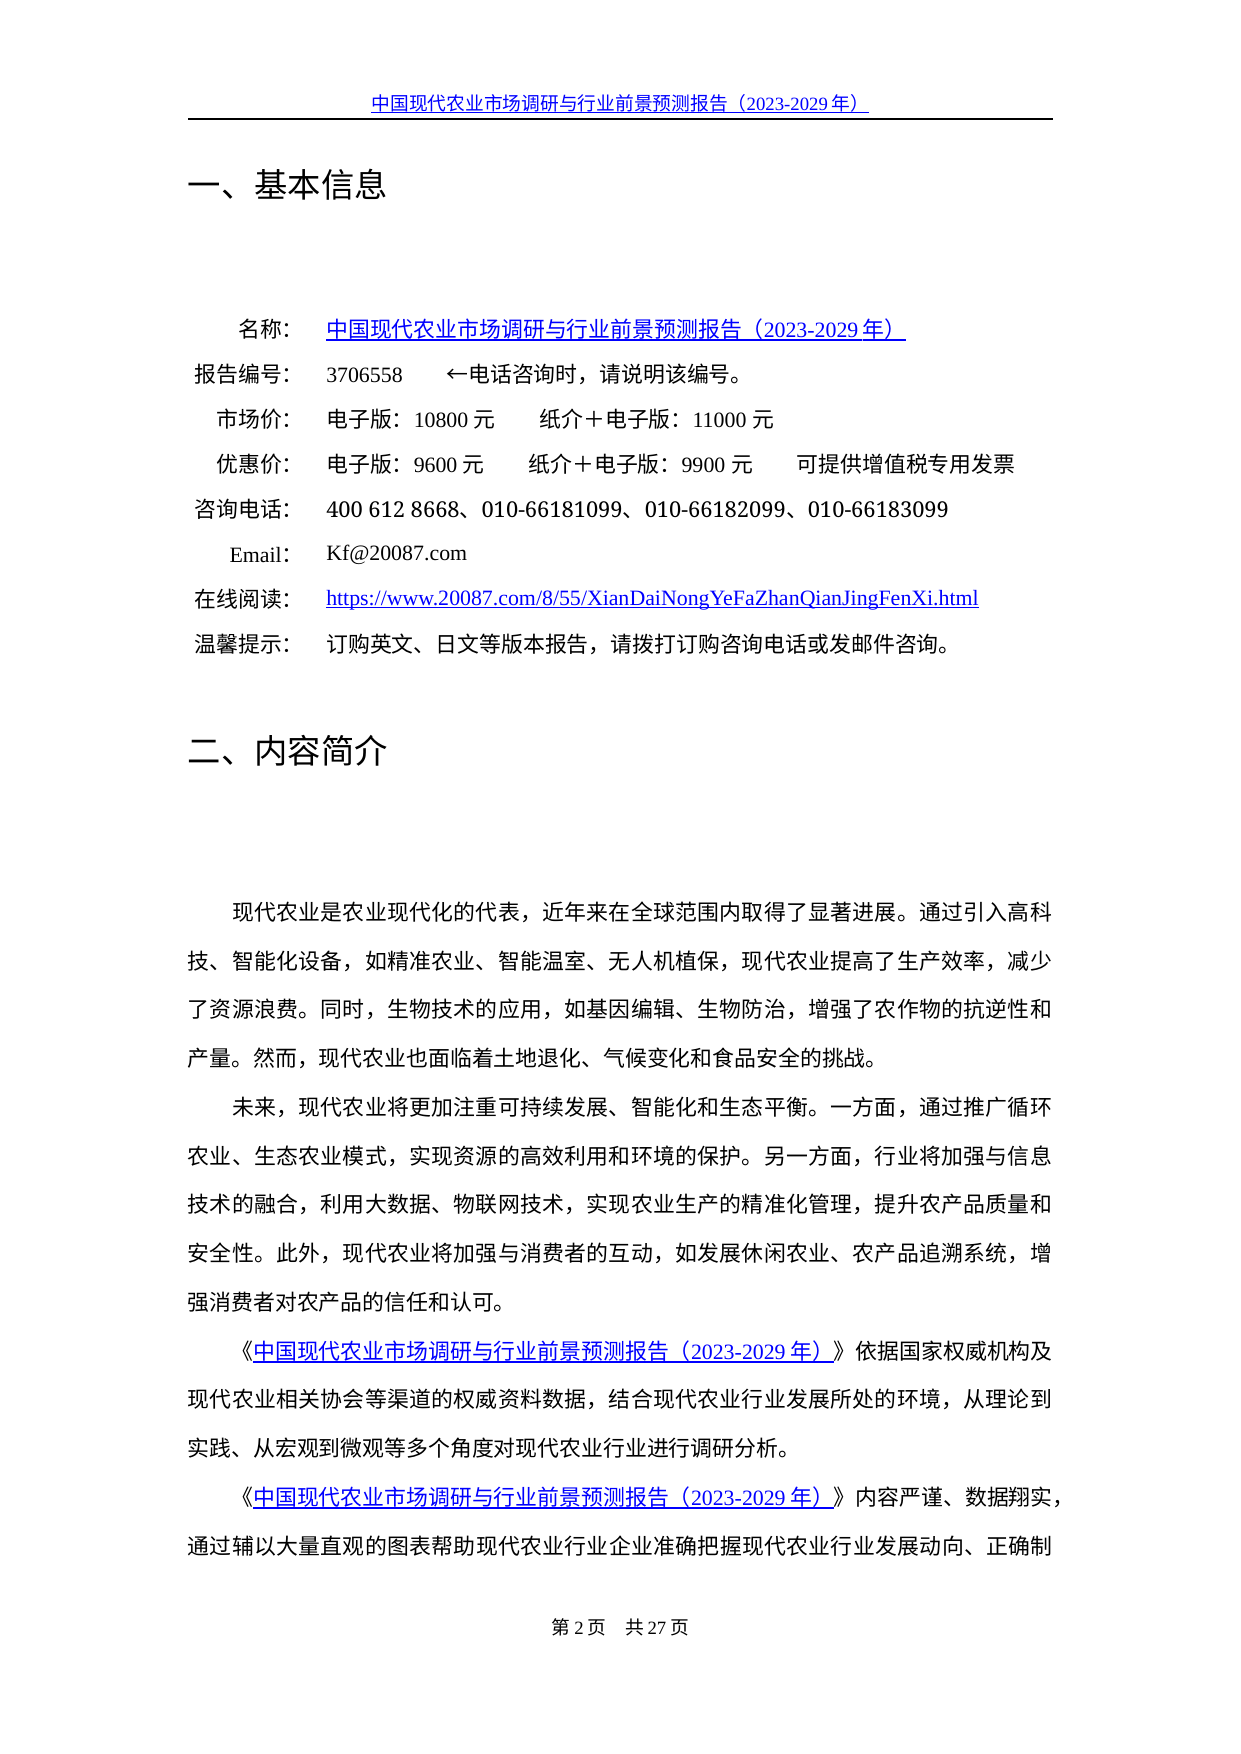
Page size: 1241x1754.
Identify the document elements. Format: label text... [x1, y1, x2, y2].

table_cell [315, 582, 1073, 627]
table_cell 市场价： [167, 402, 315, 447]
table_cell 温馨提示： [167, 627, 315, 672]
title 二、内容简介 [187, 717, 1053, 782]
table_cell Kf@20087.com [315, 537, 1073, 582]
table_cell 电子版：10800 元 纸介＋电子版：11000 元 [315, 402, 1073, 447]
table_cell 在线阅读： [167, 582, 315, 627]
table_cell 优惠价： [167, 447, 315, 492]
table_cell 电子版：9600 元 纸介＋电子版：9900 元 可提供增值税专用发票 [315, 447, 1073, 492]
title 一、基本信息 [187, 150, 1053, 215]
table_cell 3706558 ←电话咨询时，请说明该编号。 [315, 357, 1073, 402]
table_cell 咨询电话： [167, 492, 315, 537]
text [187, 894, 1053, 1561]
table_cell Email： [167, 537, 315, 582]
table_header 中国现代农业市场调研与行业前景预测报告（2023-2029年） [315, 312, 1073, 357]
table_cell 订购英文、日文等版本报告，请拨打订购咨询电话或发邮件咨询。 [315, 627, 1073, 672]
table_cell 报告编号： [167, 357, 315, 402]
table_header 名称： [167, 312, 315, 357]
table_cell 400 612 8668、010-66181099、010-66182099、010-66183099 [315, 492, 1073, 537]
